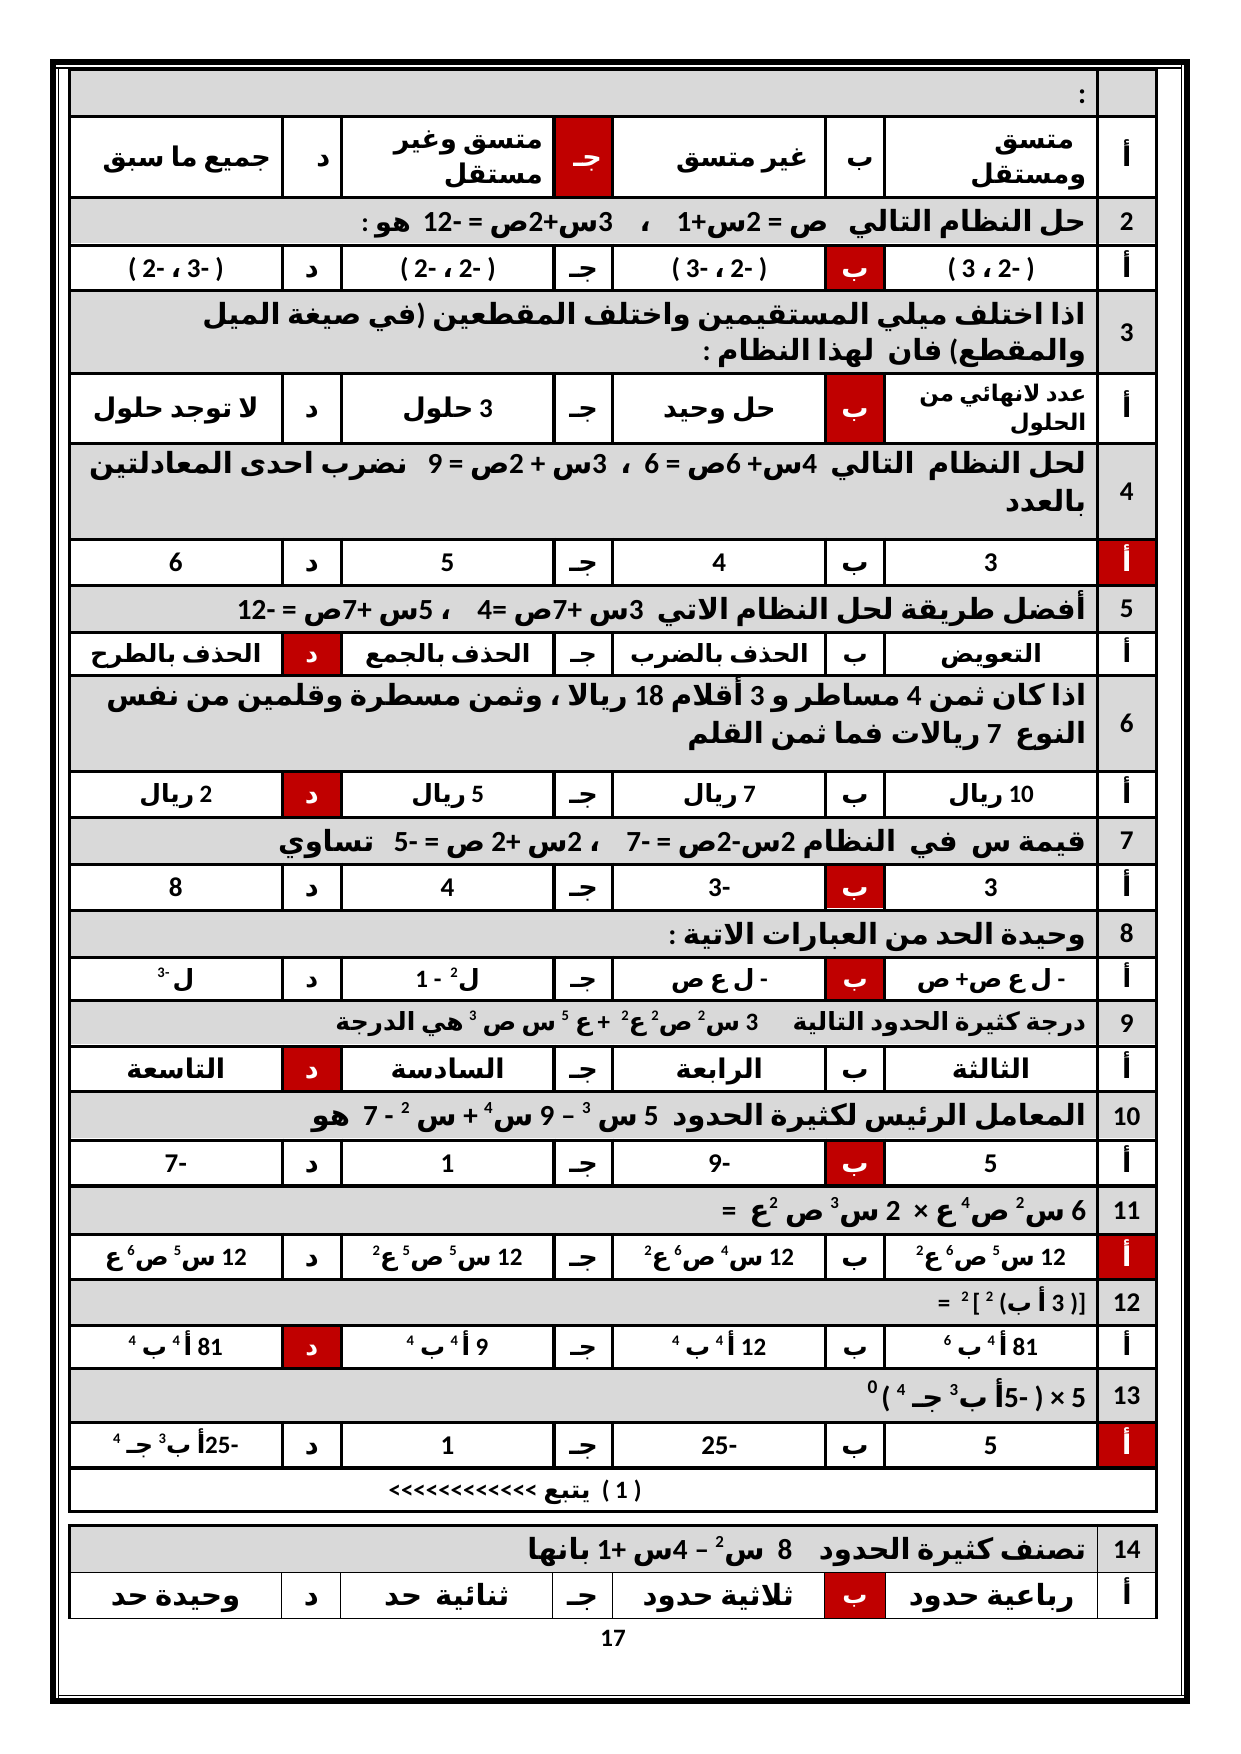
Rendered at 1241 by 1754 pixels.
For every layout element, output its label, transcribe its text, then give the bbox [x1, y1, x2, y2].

table_cell 9 أ 4 ب 4 [343, 1327, 552, 1367]
table_cell ( -3 ، -2 ) [71, 247, 281, 289]
table_cell ( -2 ، -3 ) [614, 247, 824, 289]
table_cell أفضل طريقة لحل النظام الاتي 3س +7ص =4 ، 5س +7ص = -12 [71, 587, 1096, 631]
table_cell د [284, 1142, 340, 1184]
table_cell 6 [1099, 677, 1155, 770]
table_cell د [284, 634, 340, 674]
table_cell أ [1099, 247, 1155, 289]
table_cell 4 [1099, 445, 1155, 538]
table_cell ثلاثية حدود [613, 1573, 824, 1618]
table_cell الحذف بالجمع [343, 634, 552, 674]
table_cell أ [1099, 118, 1155, 196]
table_cell - ل ع ص [614, 959, 824, 999]
table_cell 2 [1099, 199, 1155, 243]
table_cell متسق وغير مستقل [343, 118, 552, 196]
table_cell 5 × ( -5أ ب3 جـ 4 ) 0 [71, 1370, 1096, 1421]
table_cell ثنائية حد [341, 1573, 552, 1618]
table_cell د [284, 1236, 340, 1278]
table_cell متسق ومستقل [886, 118, 1096, 196]
table_cell [( 3 أ ب) 2 ] 2 = [71, 1281, 1096, 1324]
table_cell د [284, 247, 340, 289]
table_cell غير متسق [614, 118, 824, 196]
table_cell ب [827, 773, 883, 816]
table_cell 81 أ 4 ب 4 [71, 1327, 281, 1367]
table_cell 5 [886, 1424, 1096, 1466]
table_cell جـ [556, 1048, 611, 1090]
table_cell - ل ع ص+ ص [886, 959, 1096, 999]
table_cell 12 س4 ص6 ع2 [614, 1236, 824, 1278]
table_cell أ [1099, 1424, 1155, 1466]
table_cell 2 ريال [71, 773, 281, 816]
table_cell جميع ما سبق [71, 118, 281, 196]
table_cell 3 [886, 866, 1096, 908]
table_cell -25 [614, 1424, 824, 1466]
table_cell -3 [614, 866, 824, 908]
table_cell لا توجد حلول [71, 375, 281, 442]
table_cell ب [827, 1327, 883, 1367]
table_cell التعويض [886, 634, 1096, 674]
table_cell 9 [1099, 1002, 1155, 1044]
table_cell الثالثة [886, 1048, 1096, 1090]
table_cell جـ [556, 118, 611, 196]
table_cell اذا اختلف ميلي المستقيمين واختلف المقطعين (في صيغة الميل والمقطع) فان لهذا النظام : [71, 292, 1096, 372]
table_cell 1 [343, 1424, 552, 1466]
table_cell 8 [1099, 912, 1155, 956]
table_cell جـ [556, 1424, 611, 1466]
table_cell أ [1099, 866, 1155, 908]
table_cell ب [827, 959, 883, 999]
table_cell د [284, 959, 340, 999]
table_cell د [284, 375, 340, 442]
table_cell 5 [886, 1142, 1096, 1184]
table_cell جـ [556, 1327, 611, 1367]
table_cell عدد لانهائي من الحلول [886, 375, 1096, 442]
table_cell التاسعة [71, 1048, 281, 1090]
table_cell 11 [1099, 1188, 1155, 1233]
table_cell حل النظام التالي ص = 2س+1 ، 3س+2ص = -12 هو : [71, 199, 1096, 243]
table_cell د [284, 118, 340, 196]
table_cell جـ [556, 959, 611, 999]
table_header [71, 71, 1096, 115]
table_cell 12 س5 ص6 ع2 [886, 1236, 1096, 1278]
table_cell 4 [614, 541, 824, 584]
table_cell د [284, 541, 340, 584]
table_cell 7 ريال [614, 773, 824, 816]
table_cell 8 [71, 866, 281, 908]
table_cell أ [1099, 1236, 1155, 1278]
table_cell ب [827, 1236, 883, 1278]
table_cell جـ [556, 375, 611, 442]
table_cell أ [1099, 1048, 1155, 1090]
table_cell جـ [556, 541, 611, 584]
table_cell أ [1099, 541, 1155, 584]
table_cell جـ [556, 1142, 611, 1184]
table_cell -25أ ب3 جـ 4 [71, 1424, 281, 1466]
table_cell ( -2 ، 3 ) [886, 247, 1096, 289]
table_cell جـ [556, 247, 611, 289]
table_cell 12 س5 ص5 ع2 [343, 1236, 552, 1278]
table_cell درجة كثيرة الحدود التالية 3 س2 ص2 ع2 + ع 5 س ص 3 هي الدرجة [71, 1002, 1096, 1044]
table_cell الحذف بالضرب [614, 634, 824, 674]
table_cell ل2 - 1 [343, 959, 552, 999]
table_cell 5 [343, 541, 552, 584]
table_cell 12 س5 ص6 ع [71, 1236, 281, 1278]
table_cell أ [1099, 773, 1155, 816]
table_cell 81 أ 4 ب 6 [886, 1327, 1096, 1367]
table_cell ( 1 ) يتبع >>>>>>>>>>>> [71, 1470, 1155, 1510]
table_cell حل وحيد [614, 375, 824, 442]
table_cell 10 [1099, 1093, 1155, 1138]
table_cell أ [1099, 1142, 1155, 1184]
table_cell أ [1098, 1573, 1155, 1618]
table_cell 3 [886, 541, 1096, 584]
table_cell ب [827, 541, 883, 584]
table_header 14 [1098, 1527, 1155, 1572]
table_cell 12 [1099, 1281, 1155, 1324]
table_cell وحيدة حد [71, 1573, 281, 1618]
table_cell جـ [556, 773, 611, 816]
table_cell 6 [71, 541, 281, 584]
table_cell ب [827, 1048, 883, 1090]
table_cell أ [1099, 634, 1155, 674]
table_cell جـ [556, 866, 611, 908]
table_cell ب [827, 1142, 883, 1184]
table_cell -7 [71, 1142, 281, 1184]
table_cell ( -2 ، -2 ) [343, 247, 552, 289]
table_cell 7 [1099, 819, 1155, 863]
table_cell ب [825, 1573, 885, 1618]
table_cell د [284, 866, 340, 908]
table_cell قيمة س في النظام 2س-2ص = -7 ، 2س +2 ص = -5 تساوي [71, 819, 1096, 863]
table_cell جـ [556, 1236, 611, 1278]
table_cell 13 [1099, 1370, 1155, 1421]
table_header 1 [1099, 71, 1155, 115]
table_cell د [284, 1424, 340, 1466]
table_cell جـ [553, 1573, 612, 1618]
table_cell د [284, 773, 340, 816]
table_header تصنف كثيرة الحدود 8 س2 – 4س +1 بانها [71, 1527, 1097, 1572]
table_cell المعامل الرئيس لكثيرة الحدود 5 س 3 – 9 س4 + س 2 - 7 هو [71, 1093, 1096, 1138]
table_cell ب [827, 375, 883, 442]
table_cell 3 حلول [343, 375, 552, 442]
table_cell 6 س2 ص4 ع × 2 س3 ص 2ع = [71, 1188, 1096, 1233]
table_cell 1 [343, 1142, 552, 1184]
table_cell ب [827, 866, 883, 908]
table_cell وحيدة الحد من العبارات الاتية : [71, 912, 1096, 956]
table_cell ب [827, 1424, 883, 1466]
table_cell جـ [556, 634, 611, 674]
table_cell 12 أ 4 ب 4 [614, 1327, 824, 1367]
table_cell 10 ريال [886, 773, 1096, 816]
table_cell ب [827, 247, 883, 289]
table_cell د [284, 1048, 340, 1090]
table_cell السادسة [343, 1048, 552, 1090]
table_cell الرابعة [614, 1048, 824, 1090]
table_cell الحذف بالطرح [71, 634, 281, 674]
table_cell أ [1099, 959, 1155, 999]
table_cell أ [1099, 375, 1155, 442]
table_cell 4 [343, 866, 552, 908]
table_cell اذا كان ثمن 4 مساطر و 3 أقلام 18 ريالا ، وثمن مسطرة وقلمين من نفس النوع 7 ريالات فما ثمن القلم [71, 677, 1096, 770]
table_cell 3 [1099, 292, 1155, 372]
table_cell 5 [1099, 587, 1155, 631]
table_cell رباعية حدود [886, 1573, 1097, 1618]
table_cell -9 [614, 1142, 824, 1184]
table_cell ب [827, 118, 883, 196]
table_cell ل -3 [71, 959, 281, 999]
table_cell د [284, 1327, 340, 1367]
table_cell أ [1099, 1327, 1155, 1367]
table_cell 5 ريال [343, 773, 552, 816]
table_cell ب [827, 634, 883, 674]
table_cell د [282, 1573, 340, 1618]
table_cell لحل النظام التالي 4س+ 6ص = 6 ، 3س + 2ص = 9 نضرب احدى المعادلتين بالعدد [71, 445, 1096, 538]
